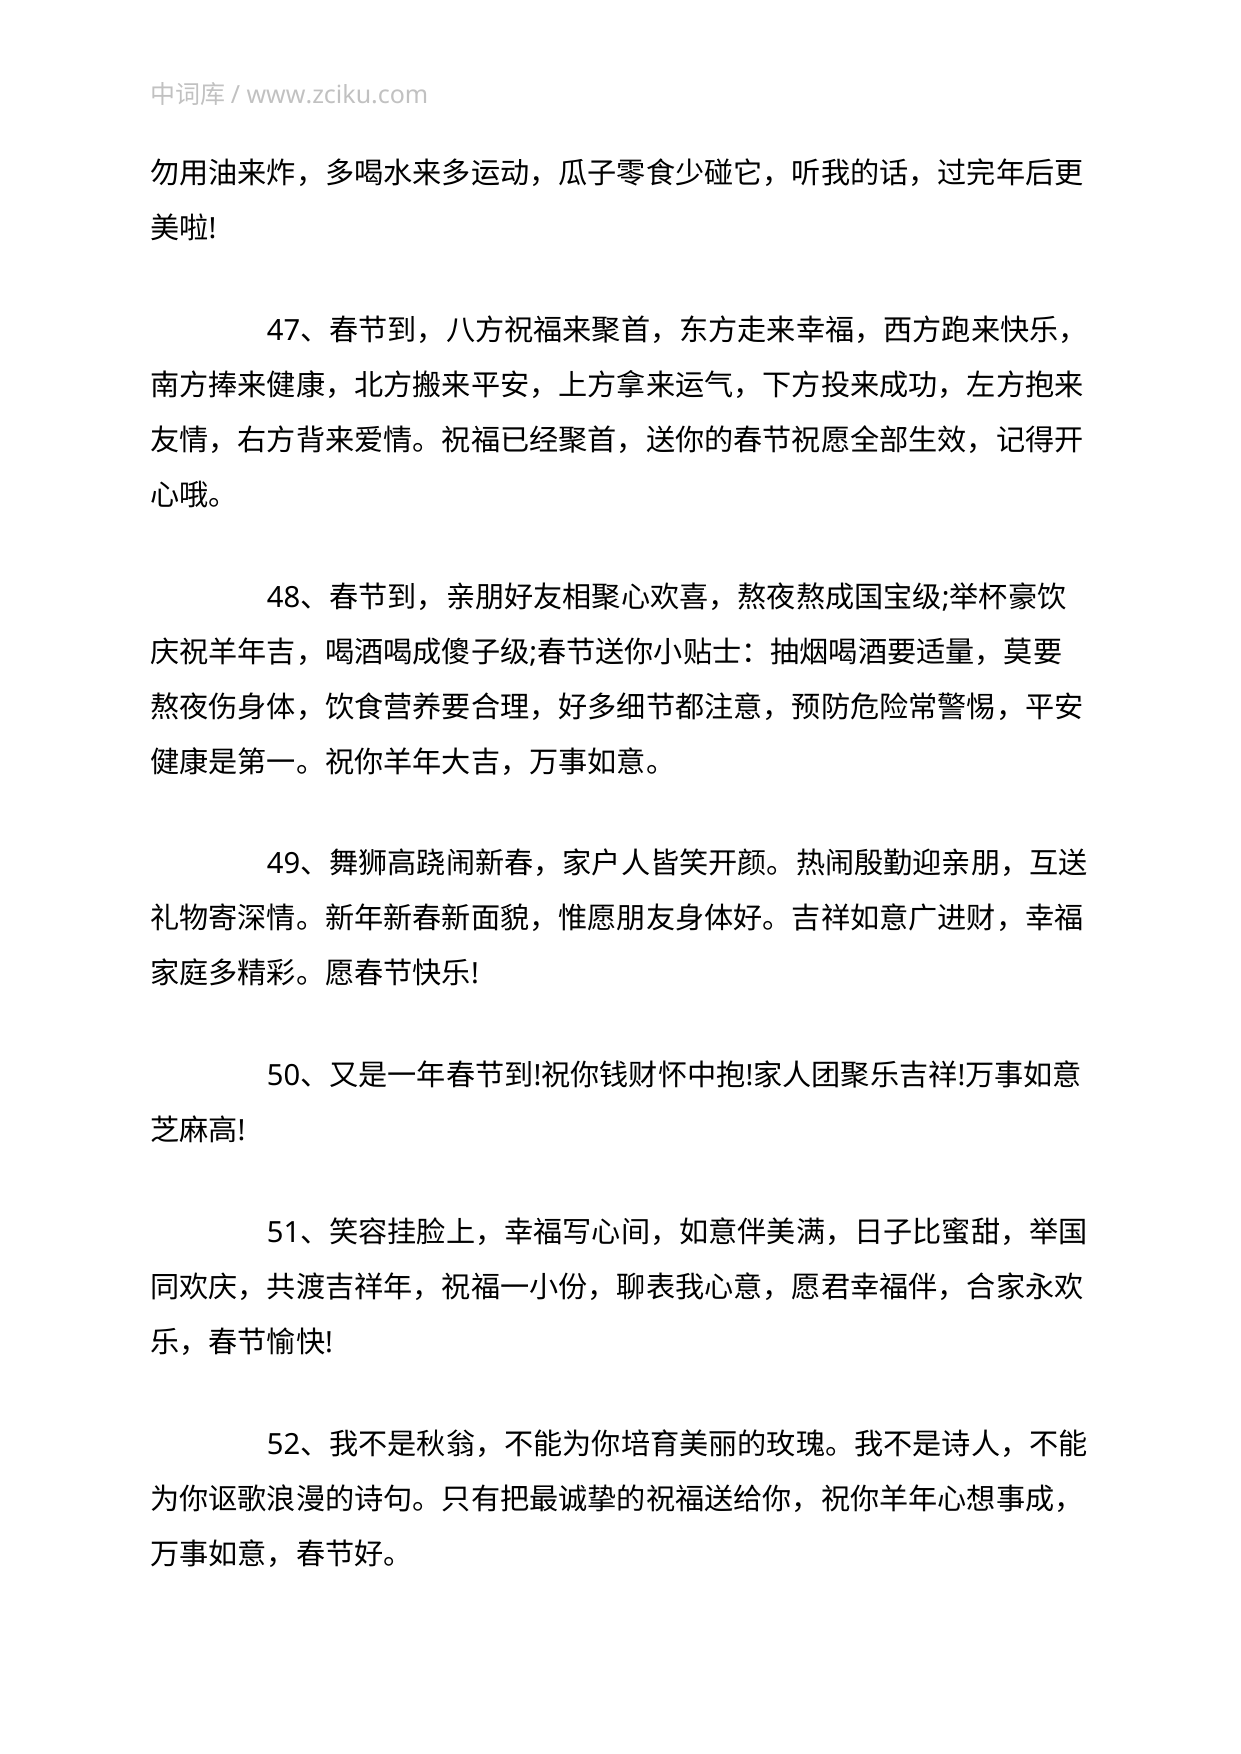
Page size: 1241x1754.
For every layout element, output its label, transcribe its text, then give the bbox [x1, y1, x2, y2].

text 50、又是一年春节到!祝你钱财怀中抱!家人团聚乐吉祥!万事如意芝麻高! [150, 1052, 1090, 1149]
text 52、我不是秋翁，不能为你培育美丽的玫瑰。我不是诗人，不能为你讴歌浪漫的诗句。只有把最诚挚的祝福送给你，祝你羊年心想事成，万事如意，春节好。 [150, 1421, 1090, 1573]
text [150, 150, 1090, 247]
text 47、春节到，八方祝福来聚首，东方走来幸福，西方跑来快乐，南方捧来健康，北方搬来平安，上方拿来运气，下方投来成功，左方抱来友情，右方背来爱情。祝福已经聚首，送你的春节祝愿全部生效，记得开心哦。 [150, 307, 1090, 514]
text 51、笑容挂脸上，幸福写心间，如意伴美满，日子比蜜甜，举国同欢庆，共渡吉祥年，祝福一小份，聊表我心意，愿君幸福伴，合家永欢乐，春节愉快! [150, 1209, 1090, 1361]
text 49、舞狮高跷闹新春，家户人皆笑开颜。热闹殷勤迎亲朋，互送礼物寄深情。新年新春新面貌，惟愿朋友身体好。吉祥如意广进财，幸福家庭多精彩。愿春节快乐! [150, 840, 1090, 992]
text 48、春节到，亲朋好友相聚心欢喜，熬夜熬成国宝级;举杯豪饮庆祝羊年吉，喝酒喝成傻子级;春节送你小贴士：抽烟喝酒要适量，莫要熬夜伤身体，饮食营养要合理，好多细节都注意，预防危险常警惕，平安健康是第一。祝你羊年大吉，万事如意。 [150, 573, 1090, 781]
